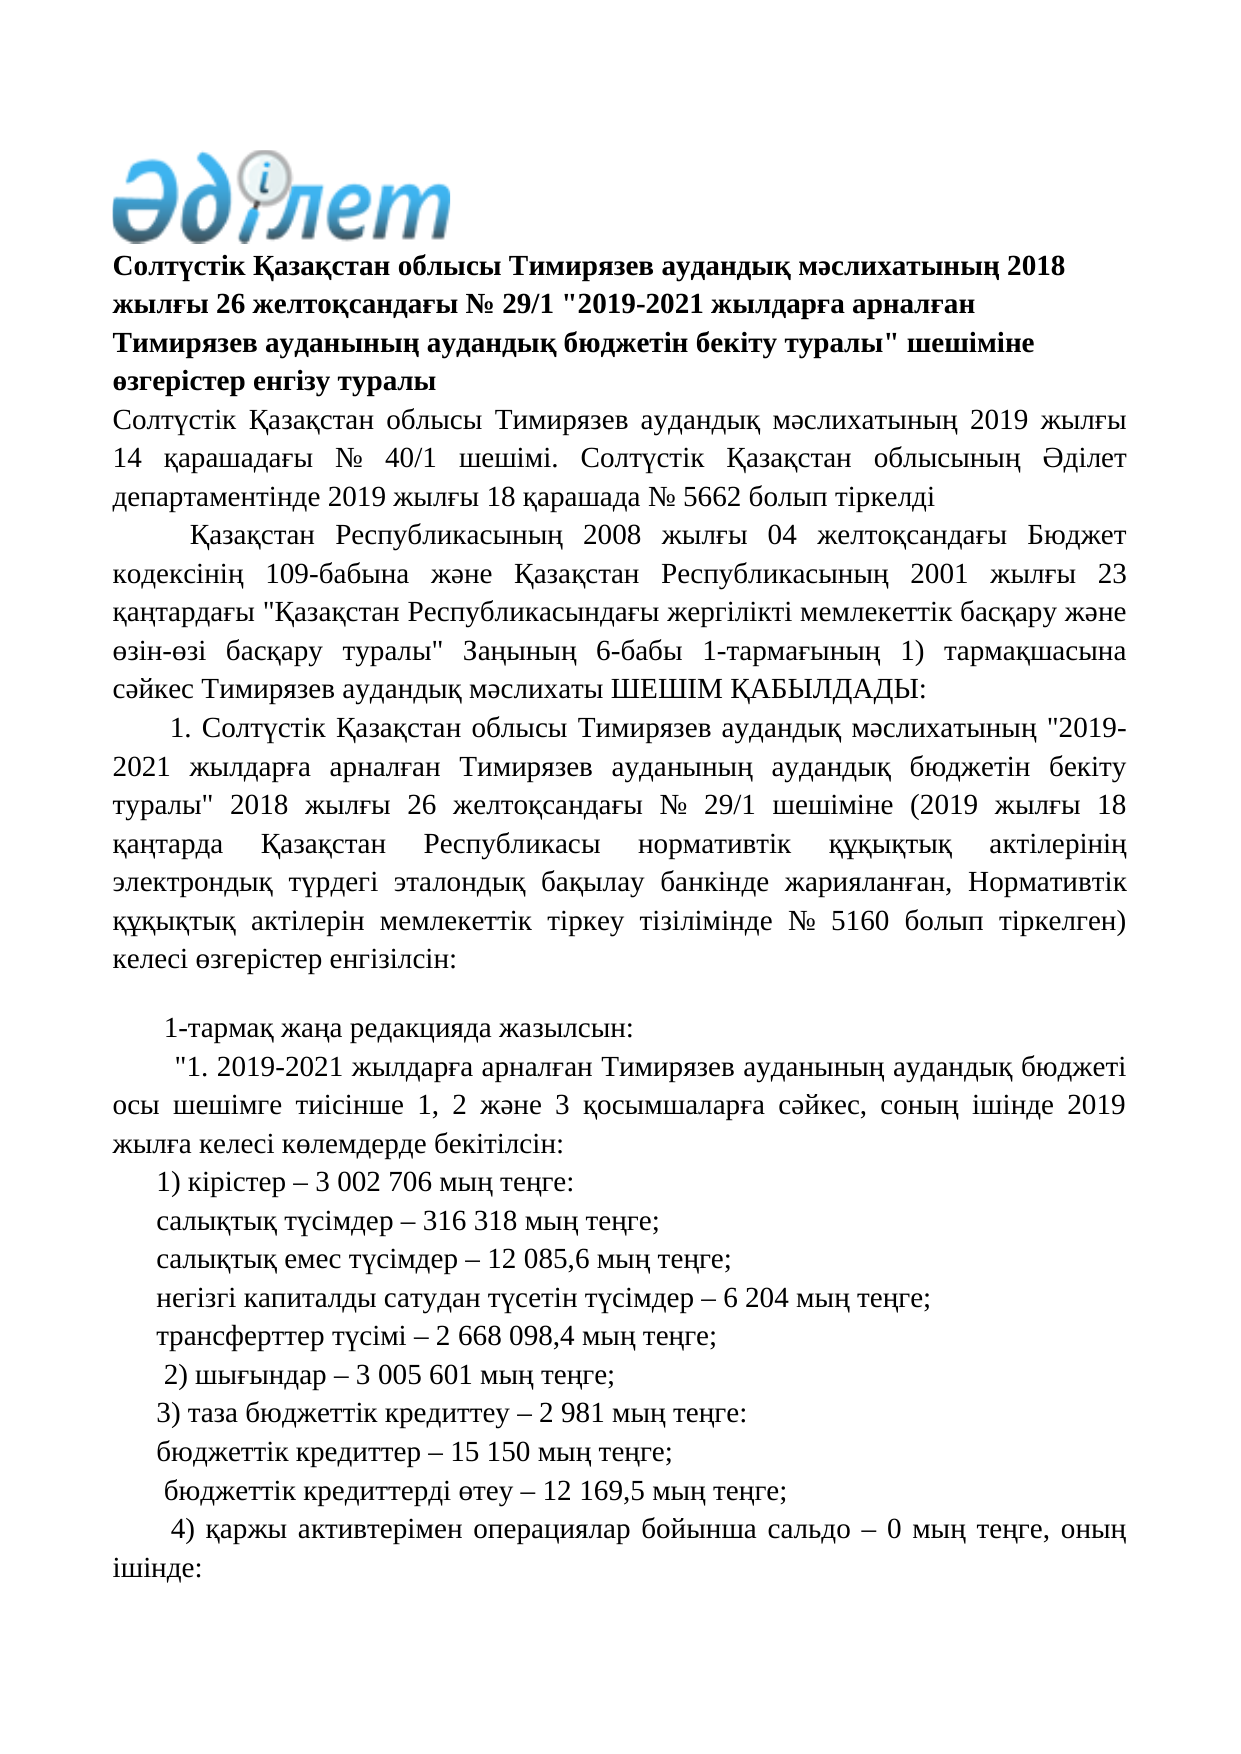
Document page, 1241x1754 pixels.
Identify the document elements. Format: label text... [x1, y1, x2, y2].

text бюджеттік кредиттер – 15 150 мың теңге; [112, 1434, 1128, 1468]
text Солтүстік Қазақстан облысы Тимирязев аудандық мәслихатының 2019 жылғы 14 қарашадағы № 40/1 шешімі. Солтүстік Қазақстан облысының Әділет департаментінде 2019 жылғы 18 қарашада № 5662 болып тіркелді [112, 402, 1128, 512]
text 4) қаржы активтерімен операциялар бойынша сальдо – 0 мың теңге, оның ішінде: [112, 1511, 1128, 1583]
text 1-тармақ жаңа редакцияда жазылсын: [112, 1010, 1128, 1044]
picture [112, 150, 451, 244]
text 1. Солтүстік Қазақстан облысы Тимирязев аудандық мәслихатының "2019-2021 жылдарға арналған Тимирязев ауданының аудандық бюджетін бекіту туралы" 2018 жылғы 26 желтоқсандағы № 29/1 шешіміне (2019 жылғы 18 қаңтарда Қазақстан Республикасы нормативтік құқықтық актілерінің электрондық түрдегі эталондық бақылау банкінде жарияланған, Нормативтік құқықтық актілерін мемлекеттік тіркеу тізілімінде № 5160 болып тіркелген) келесі өзгерістер енгізілсін: [112, 710, 1128, 975]
text трансферттер түсімі – 2 668 098,4 мың теңге; [112, 1318, 1128, 1352]
text 1) кірістер – 3 002 706 мың теңге: [112, 1164, 1128, 1198]
text салықтық емес түсімдер – 12 085,6 мың теңге; [112, 1241, 1128, 1275]
text 3) таза бюджеттік кредиттеу – 2 981 мың теңге: [112, 1396, 1128, 1429]
text бюджеттік кредиттерді өтеу – 12 169,5 мың теңге; [112, 1473, 1128, 1506]
text салықтық түсімдер – 316 318 мың теңге; [112, 1203, 1128, 1236]
text Солтүстік Қазақстан облысы Тимирязев аудандық мәслихатының 2018 жылғы 26 желтоқсандағы № 29/1 "2019-2021 жылдарға арналған Тимирязев ауданының аудандық бюджетін бекіту туралы" шешіміне өзгерістер енгізу туралы [112, 248, 1128, 397]
text 2) шығындар – 3 005 601 мың теңге; [112, 1357, 1128, 1391]
text "1. 2019-2021 жылдарға арналған Тимирязев ауданының аудандық бюджеті осы шешімге тиісінше 1, 2 және 3 қосымшаларға сәйкес, соның ішінде 2019 жылға келесі көлемдерде бекітілсін: [112, 1049, 1128, 1159]
text Қазақстан Республикасының 2008 жылғы 04 желтоқсандағы Бюджет кодексінің 109-бабына және Қазақстан Республикасының 2001 жылғы 23 қаңтардағы "Қазақстан Республикасындағы жергілікті мемлекеттік басқару және өзін-өзі басқару туралы" Заңының 6-бабы 1-тармағының 1) тармақшасына сәйкес Тимирязев аудандық мәслихаты ШЕШІМ ҚАБЫЛДАДЫ: [112, 517, 1128, 705]
text негізгі капиталды сатудан түсетін түсімдер – 6 204 мың теңге; [112, 1280, 1128, 1313]
